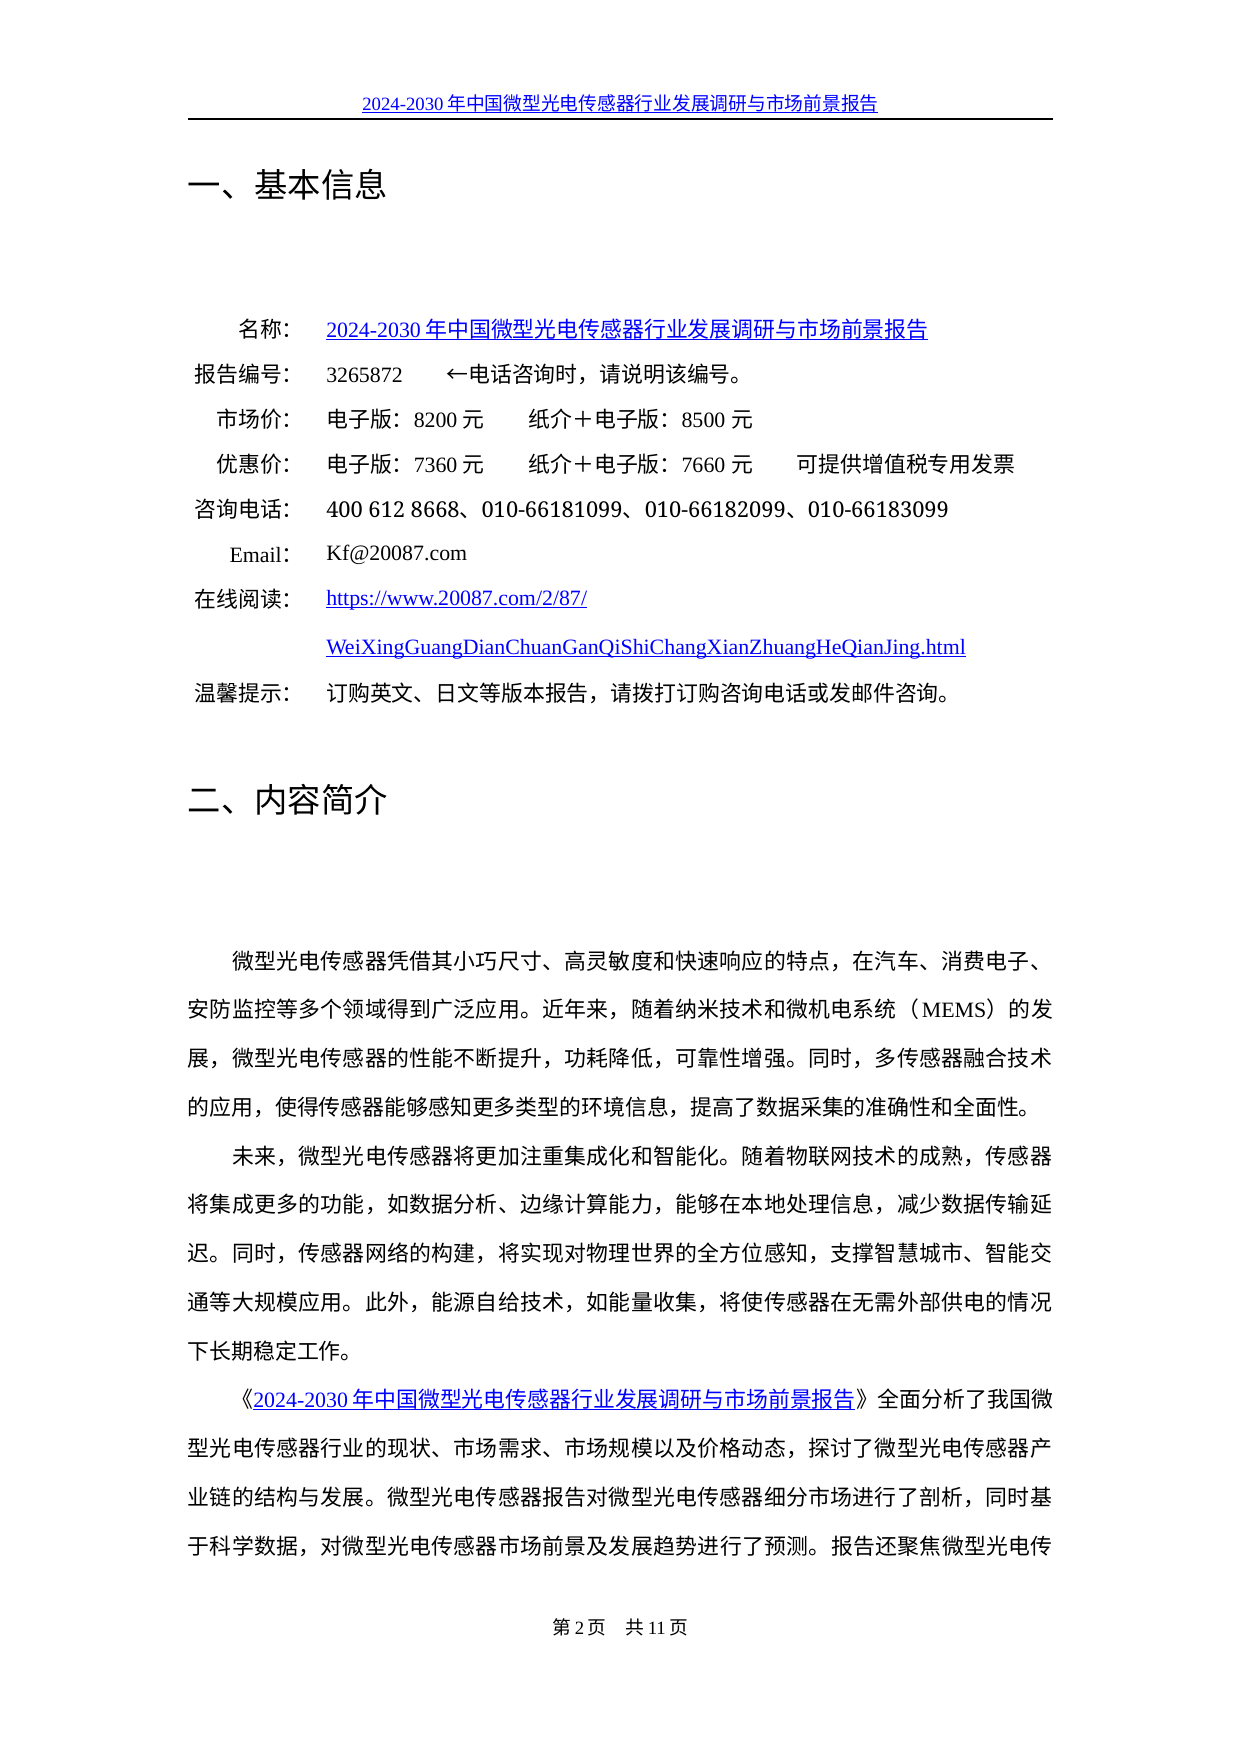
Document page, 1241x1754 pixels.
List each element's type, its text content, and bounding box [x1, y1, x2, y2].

table_cell 市场价： [167, 402, 315, 447]
table_cell 咨询电话： [167, 492, 315, 537]
table_cell Kf@20087.com [315, 537, 1073, 582]
table_cell 400 612 8668、010-66181099、010-66182099、010-66183099 [315, 492, 1073, 537]
table_cell 电子版：8200 元 纸介＋电子版：8500 元 [315, 402, 1073, 447]
table_cell Email： [167, 537, 315, 582]
table_cell [315, 582, 1073, 675]
table_cell 在线阅读： [167, 582, 315, 675]
title 二、内容简介 [187, 766, 1053, 831]
table_cell 温馨提示： [167, 675, 315, 720]
table_cell 优惠价： [167, 447, 315, 492]
table_cell 报告编号： [167, 357, 315, 402]
table_cell 订购英文、日文等版本报告，请拨打订购咨询电话或发邮件咨询。 [315, 675, 1073, 720]
table_header 名称： [167, 312, 315, 357]
table_cell 3265872 ←电话咨询时，请说明该编号。 [315, 357, 1073, 402]
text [187, 943, 1053, 1561]
table_cell 电子版：7360 元 纸介＋电子版：7660 元 可提供增值税专用发票 [315, 447, 1073, 492]
title 一、基本信息 [187, 150, 1053, 215]
table_header 2024-2030年中国微型光电传感器行业发展调研与市场前景报告 [315, 312, 1073, 357]
